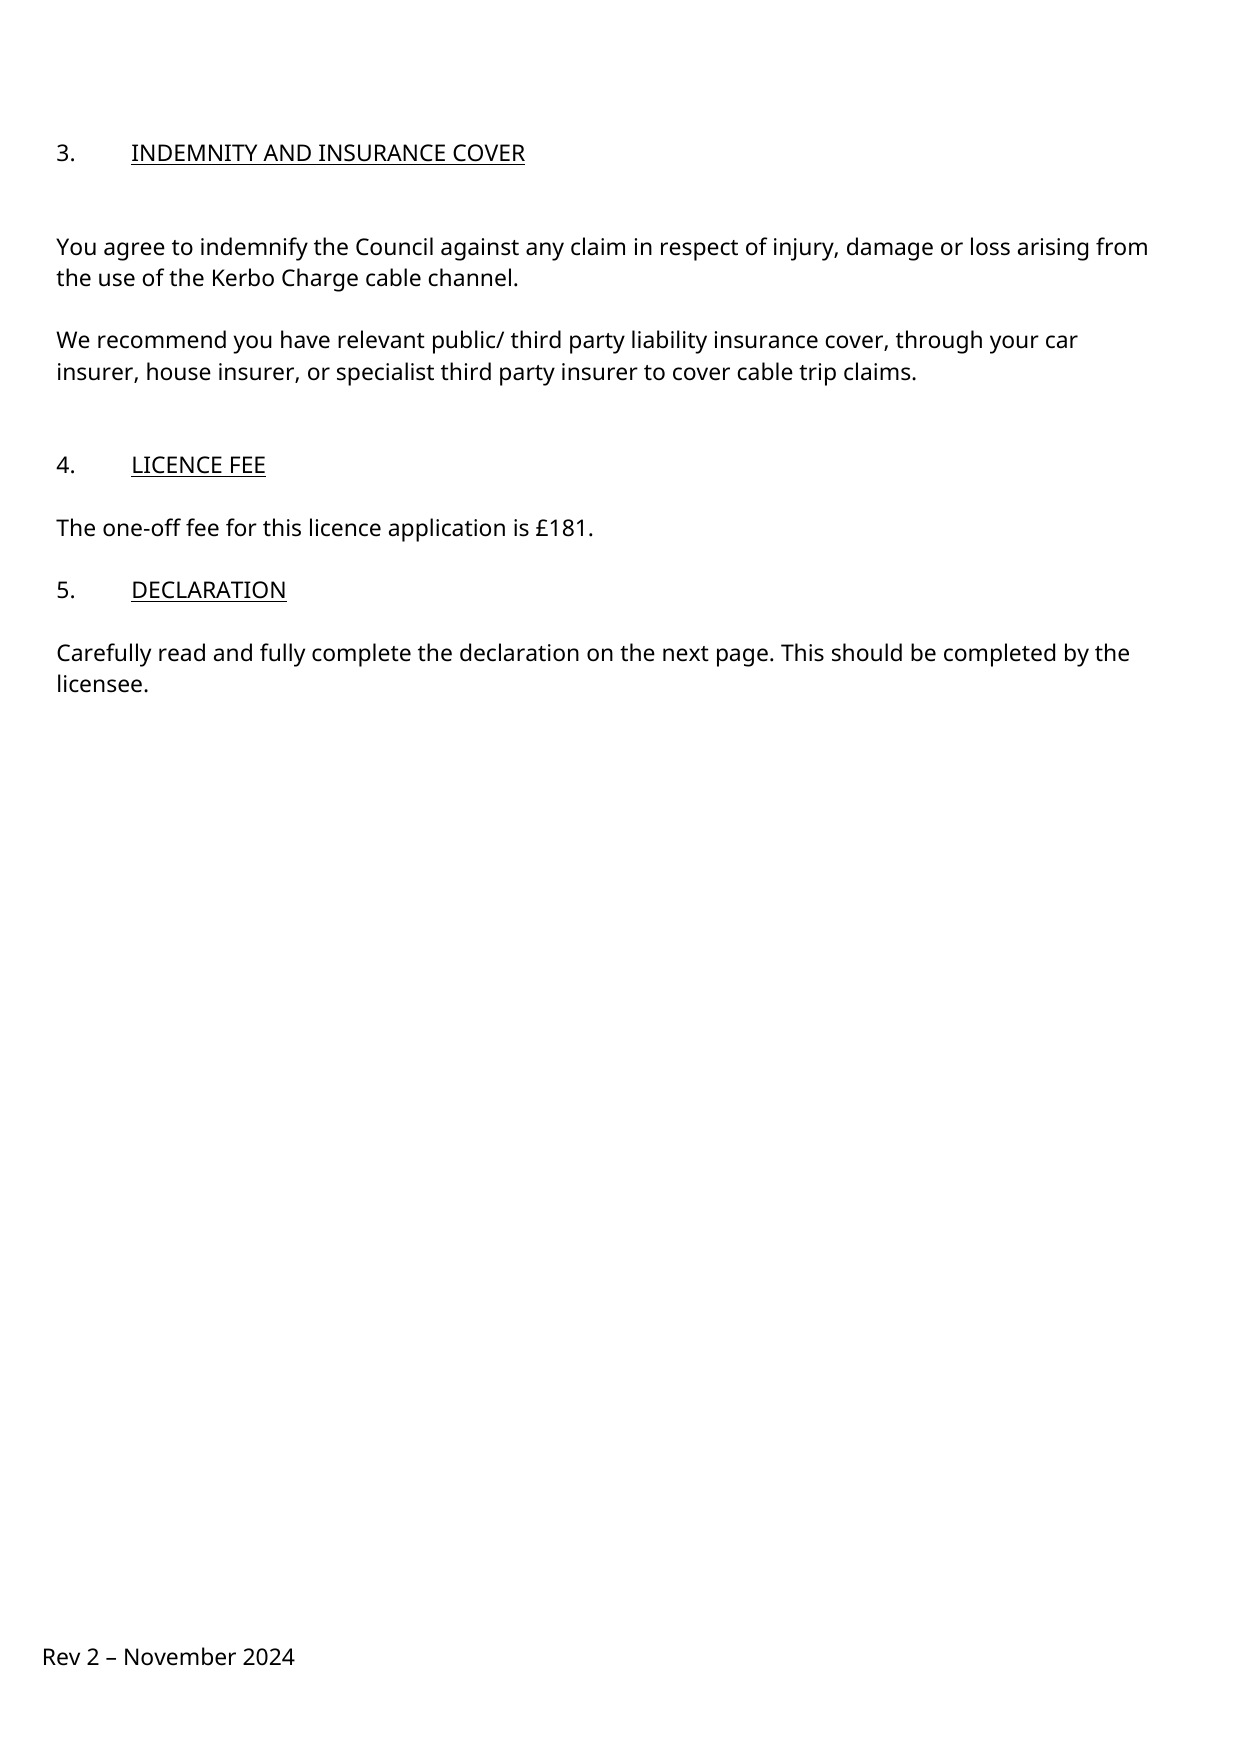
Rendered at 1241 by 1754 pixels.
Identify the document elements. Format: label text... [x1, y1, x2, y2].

text You agree to indemnify the Council against any claim in respect of injury, damage or loss arising from the use of the Kerbo Charge cable channel. [56, 230, 1166, 293]
text We recommend you have relevant public/ third party liability insurance cover, through your car insurer, house insurer, or specialist third party insurer to cover cable trip claims. [56, 324, 1166, 387]
text Carefully read and fully complete the declaration on the next page. This should be completed by the licensee. [56, 637, 1178, 699]
subtitle DECLARATION [56, 574, 1178, 606]
subtitle LICENCE FEE [56, 449, 1178, 481]
text The one-off fee for this licence application is £181. [56, 512, 1166, 543]
subtitle INDEMNITY AND INSURANCE COVER [56, 137, 1178, 168]
